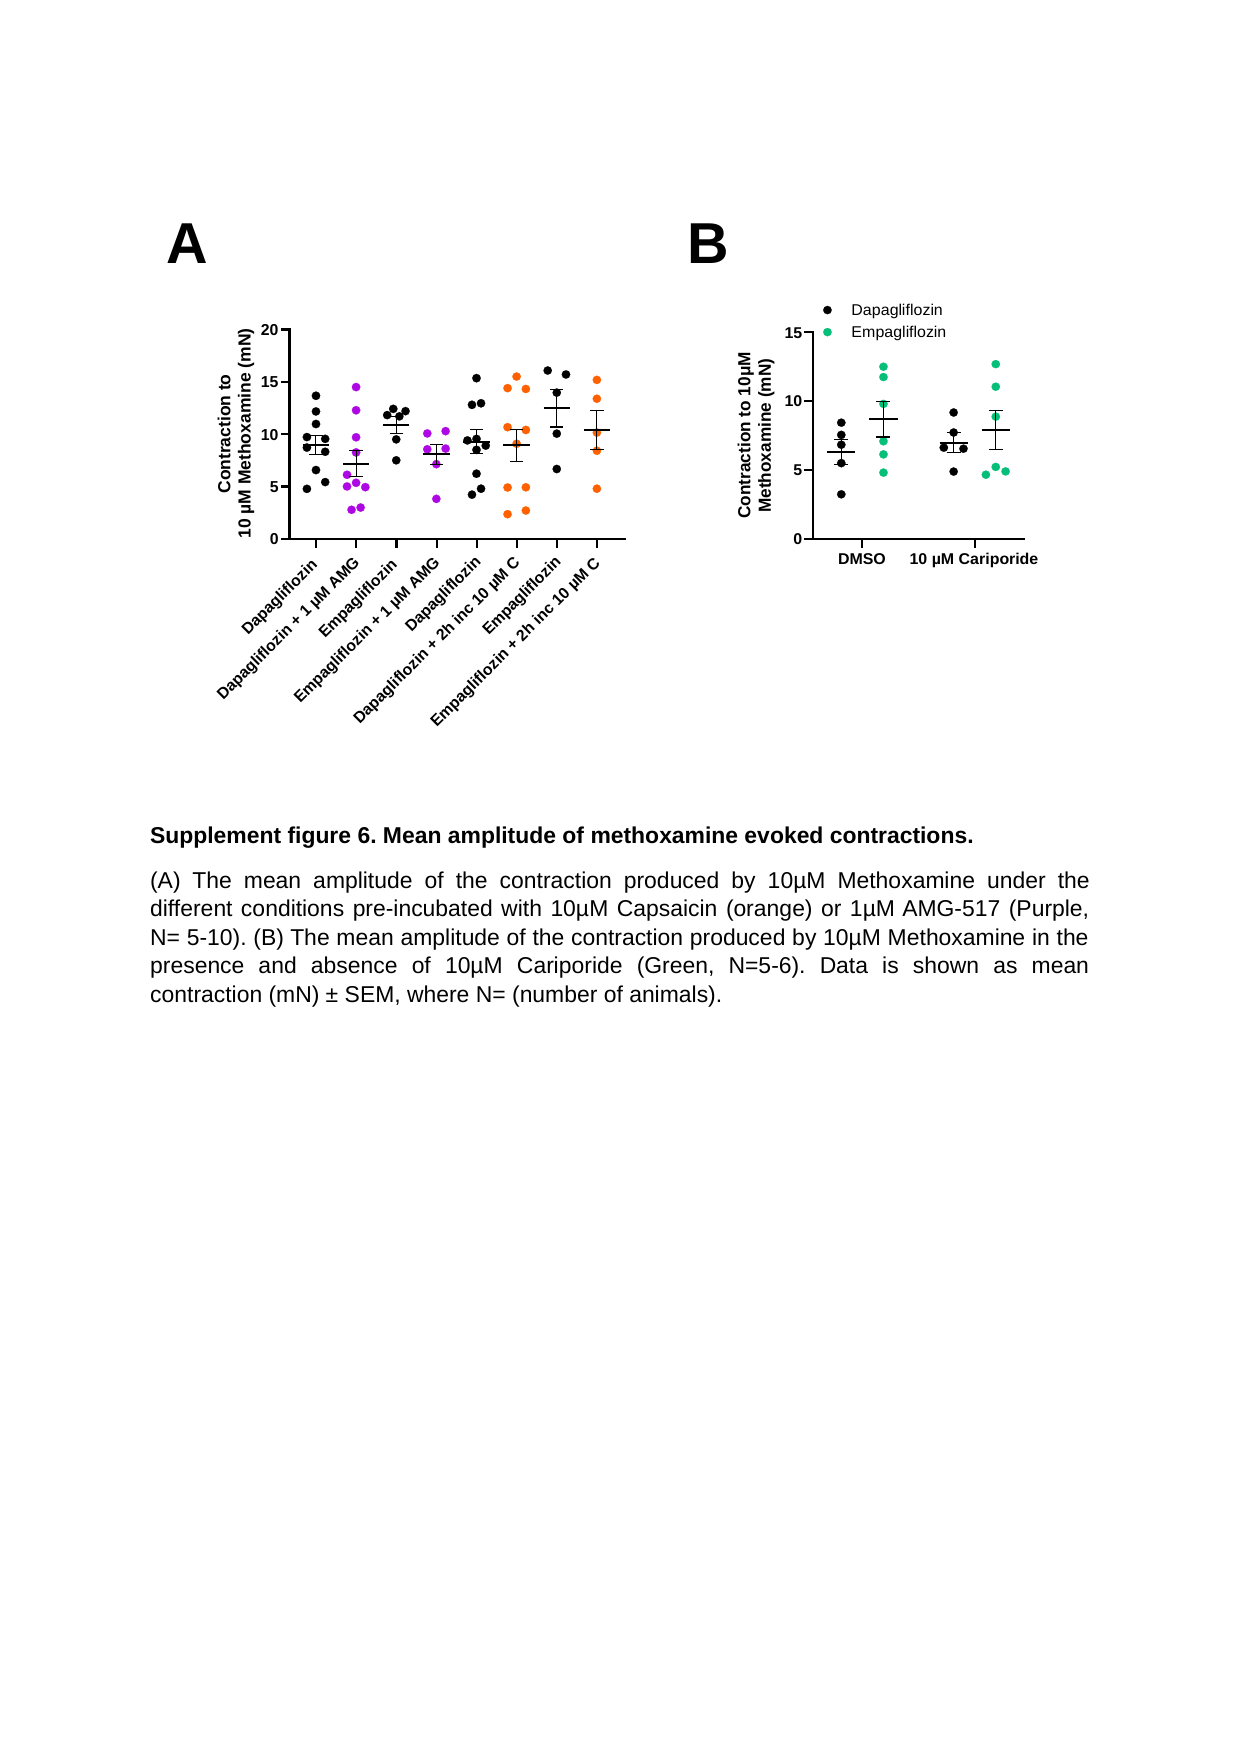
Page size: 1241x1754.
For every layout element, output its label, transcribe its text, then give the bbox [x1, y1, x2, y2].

text (A) The mean amplitude of the contraction produced by 10µM Methoxamine under the different conditions pre-incubated with 10µM Capsaicin (orange) or 1µM AMG-517 (Purple, N= 5-10). (B) The mean amplitude of the contraction produced by 10µM Methoxamine in the presence and absence of 10µM Cariporide (Green, N=5-6). Data is shown as mean contraction (mN) ± SEM, where N= (number of animals). [150, 867, 1090, 1007]
text Supplement figure 6. Mean amplitude of methoxamine evoked contractions. [150, 822, 1090, 848]
